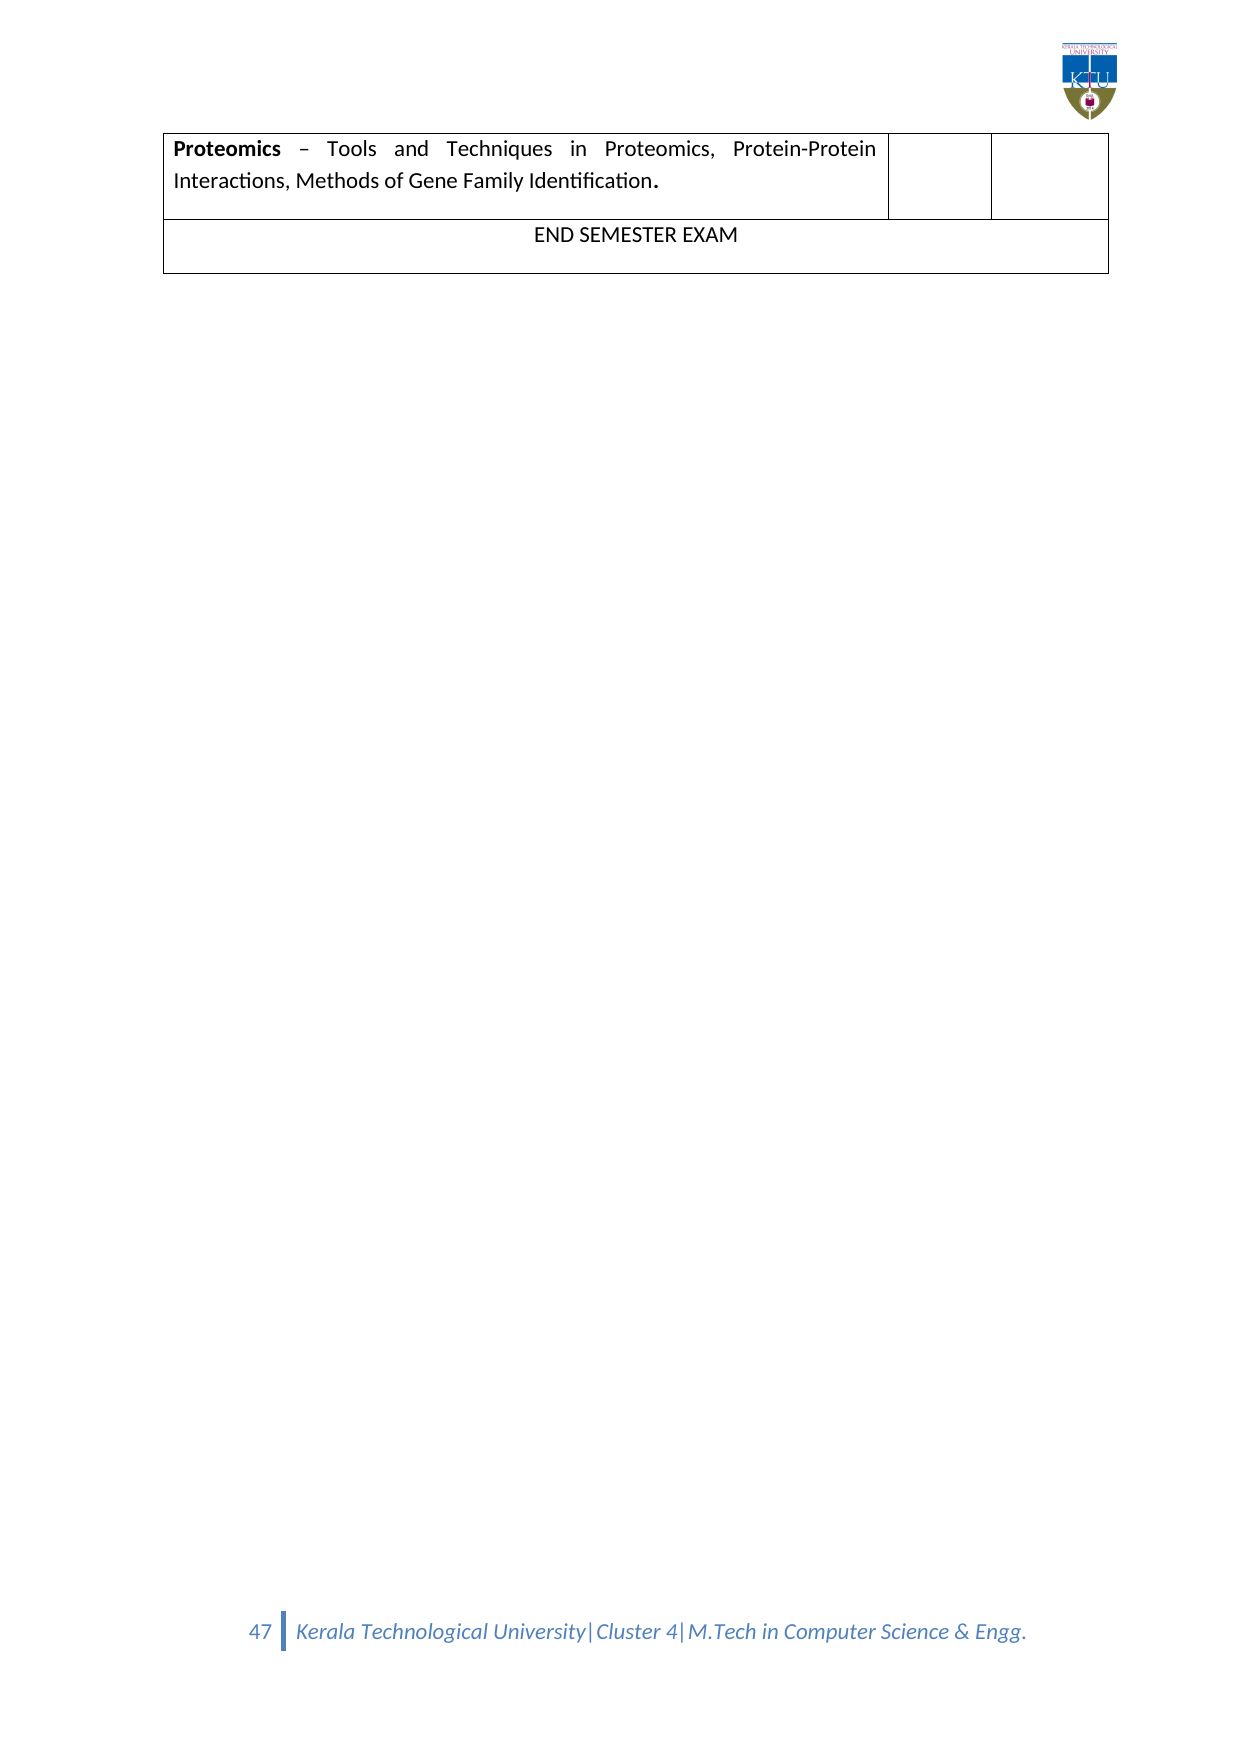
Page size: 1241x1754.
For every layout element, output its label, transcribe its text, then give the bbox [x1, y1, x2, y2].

table_cell END SEMESTER EXAM [164, 220, 1108, 273]
table_cell 20 [992, 134, 1108, 219]
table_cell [164, 134, 888, 219]
table_cell 8 [889, 134, 991, 219]
